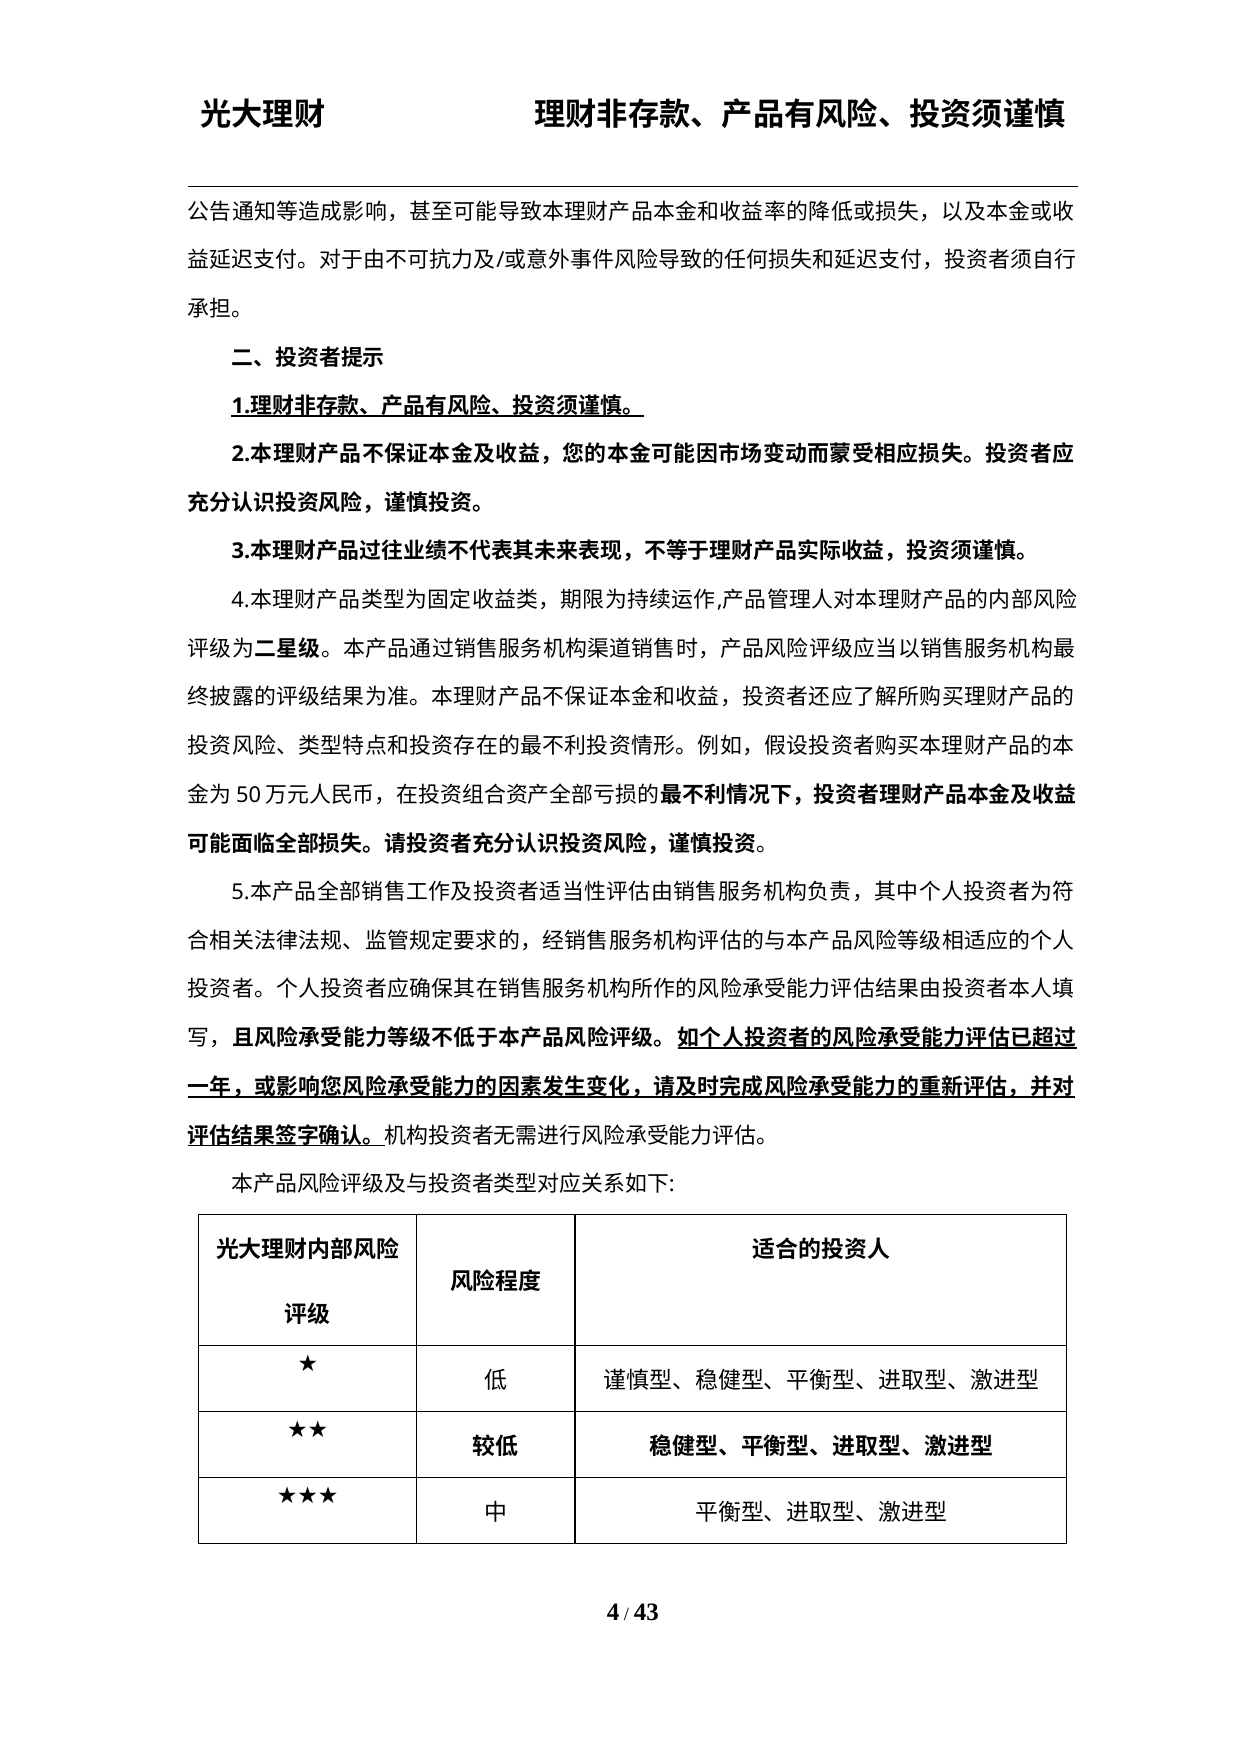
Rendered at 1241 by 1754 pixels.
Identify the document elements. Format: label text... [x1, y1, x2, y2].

table_cell 低 [417, 1346, 574, 1411]
table_cell 平衡型、进取型、激进型 [576, 1478, 1066, 1543]
text 本产品风险评级及与投资者类型对应关系如下: [187, 1166, 1078, 1198]
text 5.本产品全部销售工作及投资者适当性评估由销售服务机构负责，其中个人投资者为符合相关法律法规、监管规定要求的，经销售服务机构评估的与本产品风险等级相适应的个人投资者。个人投资者应确保其在销售服务机构所作的风险承受能力评估结果由投资者本人填写，且风险承受能力等级不低于本产品风险评级。如个人投资者的风险承受能力评估已超过一年，或影响您风险承受能力的因素发生变化，请及时完成风险承受能力的重新评估，并对评估结果签字确认。机构投资者无需进行风险承受能力评估。 [187, 873, 1078, 1150]
table_header 光大理财内部风险评级 [199, 1215, 416, 1345]
text 4.本理财产品类型为固定收益类，期限为持续运作,产品管理人对本理财产品的内部风险评级为二星级。本产品通过销售服务机构渠道销售时，产品风险评级应当以销售服务机构最终披露的评级结果为准。本理财产品不保证本金和收益，投资者还应了解所购买理财产品的投资风险、类型特点和投资存在的最不利投资情形。例如，假设投资者购买本理财产品的本金为50万元人民币，在投资组合资产全部亏损的最不利情况下，投资者理财产品本金及收益可能面临全部损失。请投资者充分认识投资风险，谨慎投资。 [187, 581, 1078, 858]
table_header 适合的投资人 [576, 1215, 1066, 1345]
table_cell 谨慎型、稳健型、平衡型、进取型、激进型 [576, 1346, 1066, 1411]
text 3.本理财产品过往业绩不代表其未来表现，不等于理财产品实际收益，投资须谨慎。 [187, 533, 1078, 566]
table_cell 中 [417, 1478, 574, 1543]
table_header 风险程度 [417, 1215, 574, 1345]
text 二、投资者提示 [187, 339, 1078, 372]
table_cell 较低 [417, 1412, 574, 1477]
text 2.本理财产品不保证本金及收益，您的本金可能因市场变动而蒙受相应损失。投资者应充分认识投资风险，谨慎投资。 [187, 436, 1078, 517]
table_cell ★ [199, 1346, 416, 1411]
table_cell ★★ [199, 1412, 416, 1477]
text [187, 193, 1078, 323]
text 1.理财非存款、产品有风险、投资须谨慎。 [187, 388, 1078, 420]
table_cell 稳健型、平衡型、进取型、激进型 [576, 1412, 1066, 1477]
table_cell ★★★ [199, 1478, 416, 1543]
